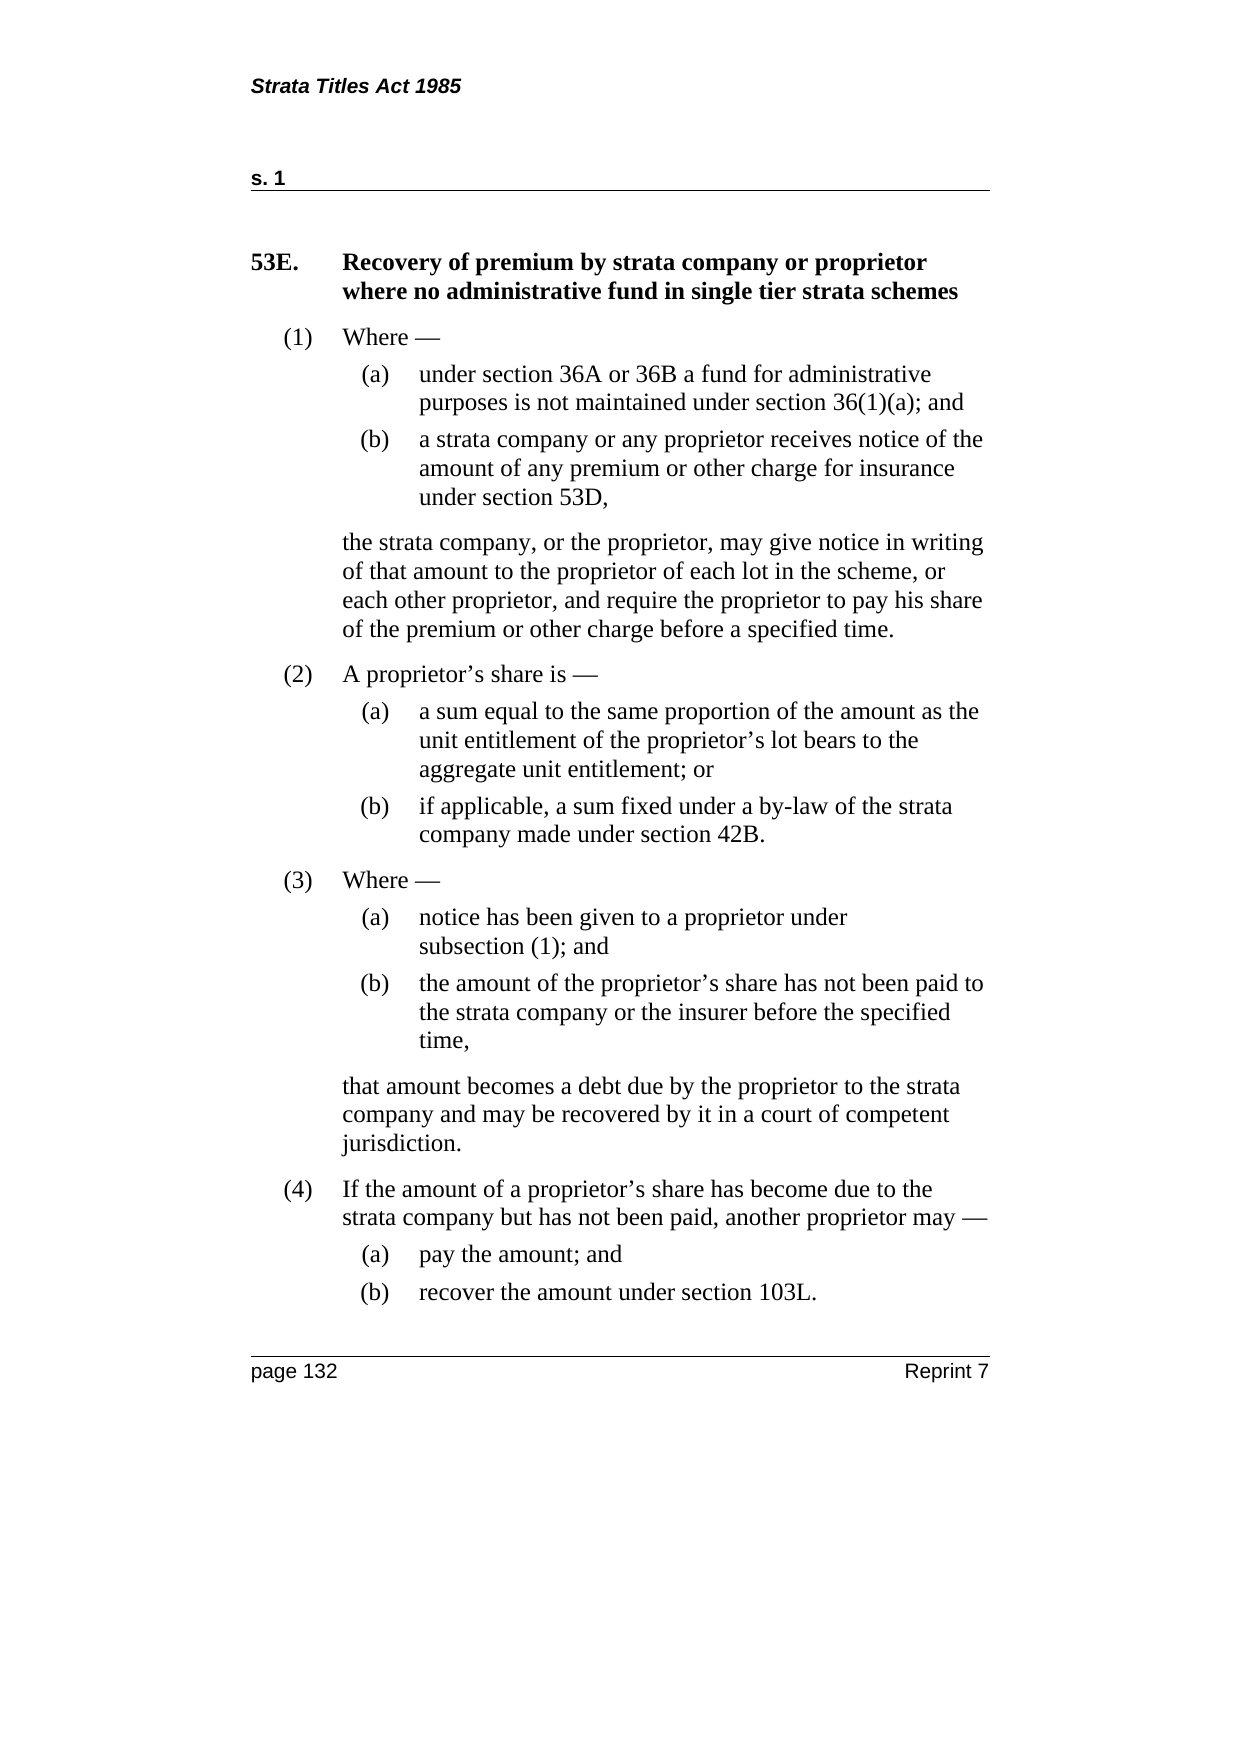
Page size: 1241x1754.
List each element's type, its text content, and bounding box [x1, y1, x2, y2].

text (b) recover the amount under section 103L. [251, 1277, 990, 1305]
text (1) Where — [251, 322, 990, 350]
text the strata company, or the proprietor, may give notice in writing of that amount to the proprietor of each lot in the scheme, or each other proprietor, and require the proprietor to pay his share of the premium or other charge before a specified time. [251, 527, 990, 642]
text (a) under section 36A or 36B a fund for administrative purposes is not maintained under section 36(1)(a); and [251, 359, 990, 416]
text (a) notice has been given to a proprietor under subsection (1); and [251, 902, 990, 959]
text (b) if applicable, a sum fixed under a by-law of the strata company made under section 42B. [251, 791, 990, 848]
text (a) pay the amount; and [251, 1239, 990, 1268]
text (3) Where — [251, 865, 990, 894]
text that amount becomes a debt due by the proprietor to the strata company and may be recovered by it in a court of competent jurisdiction. [251, 1071, 990, 1157]
subtitle 53E. Recovery of premium by strata company or proprietor where no administrative fund in single tier strata schemes [251, 247, 990, 305]
text (a) a sum equal to the same proportion of the amount as the unit entitlement of the proprietor’s lot bears to the aggregate unit entitlement; or [251, 696, 990, 782]
text (b) a strata company or any proprietor receives notice of the amount of any premium or other charge for insurance under section 53D, [251, 424, 990, 511]
text (4) If the amount of a proprietor’s share has become due to the strata company but has not been paid, another proprietor may — [251, 1174, 990, 1231]
text (b) the amount of the proprietor’s share has not been paid to the strata company or the insurer before the specified time, [251, 968, 990, 1054]
text (2) A proprietor’s share is — [251, 659, 990, 688]
